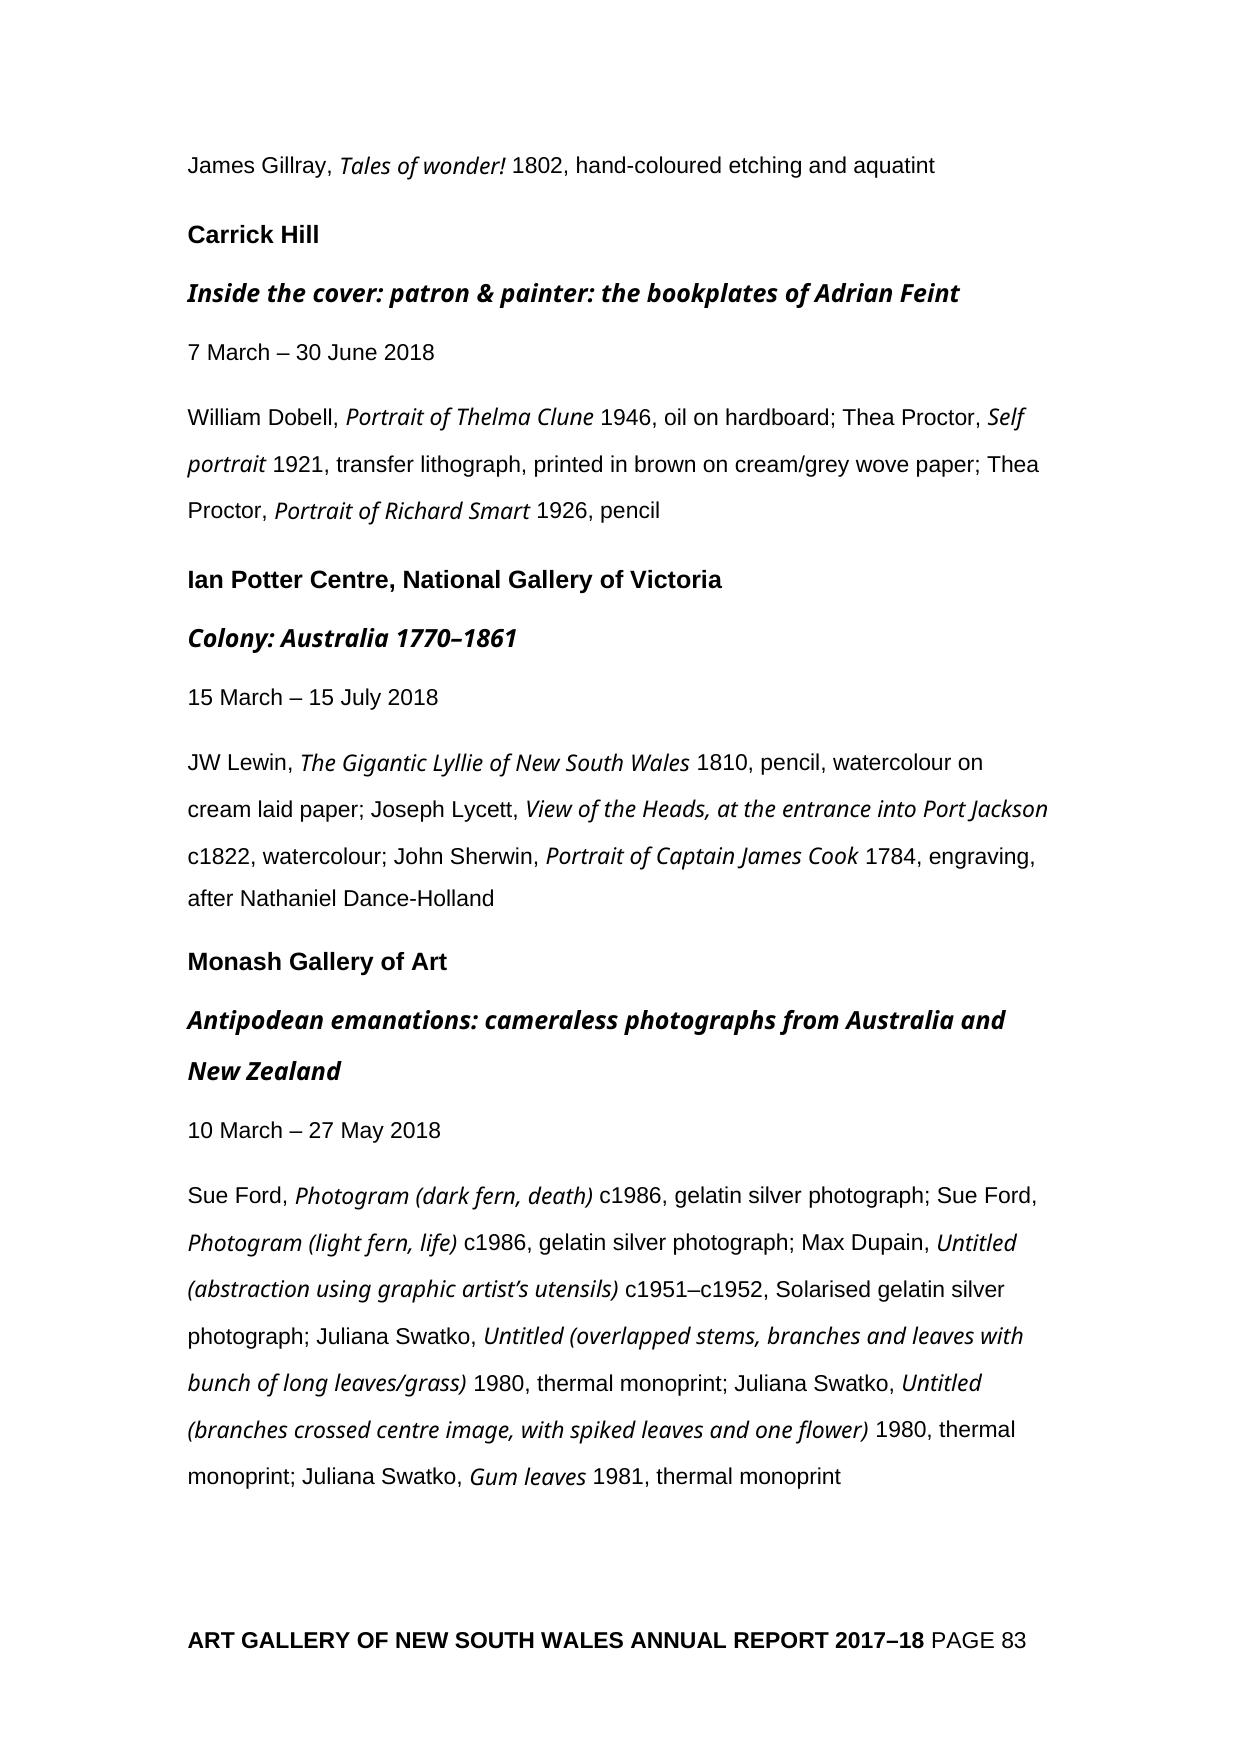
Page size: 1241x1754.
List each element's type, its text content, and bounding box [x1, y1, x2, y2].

text 7 March – 30 June 2018 [187, 339, 1053, 365]
subtitle Ian Potter Centre, National Gallery of Victoria [187, 565, 1053, 594]
subtitle Inside the cover: patron & painter: the bookplates of Adrian Feint [187, 275, 1053, 309]
subtitle Antipodean emanations: cameraless photographs from Australia and New Zealand [187, 1003, 1053, 1088]
text 15 March – 15 July 2018 [187, 684, 1053, 710]
subtitle Monash Gallery of Art [187, 947, 1053, 976]
subtitle Carrick Hill [187, 220, 1053, 248]
text JW Lewin, The Gigantic Lyllie of New South Wales 1810, pencil, watercolour on cream laid paper; Joseph Lycett, View of the Heads, at the entrance into Port Jackson c1822, watercolour; John Sherwin, Portrait of Captain James Cook 1784, engraving, after Nathaniel Dance-Holland [187, 746, 1053, 911]
text 10 March – 27 May 2018 [187, 1117, 1053, 1143]
text James Gillray, Tales of wonder! 1802, hand-coloured etching and aquatint [187, 150, 1053, 181]
text William Dobell, Portrait of Thelma Clune 1946, oil on hardboard; Thea Proctor, Self portrait 1921, transfer lithograph, printed in brown on cream/grey wove paper; Thea Proctor, Portrait of Richard Smart 1926, pencil [187, 401, 1053, 526]
text Sue Ford, Photogram (dark fern, death) c1986, gelatin silver photograph; Sue Ford, Photogram (light fern, life) c1986, gelatin silver photograph; Max Dupain, Untitled (abstraction using graphic artist’s utensils) c1951–c1952, Solarised gelatin silver photograph; Juliana Swatko, Untitled (overlapped stems, branches and leaves with bunch of long leaves/grass) 1980, thermal monoprint; Juliana Swatko, Untitled (branches crossed centre image, with spiked leaves and one flower) 1980, thermal monoprint; Juliana Swatko, Gum leaves 1981, thermal monoprint [187, 1179, 1053, 1492]
subtitle Colony: Australia 1770–1861 [187, 621, 1053, 654]
